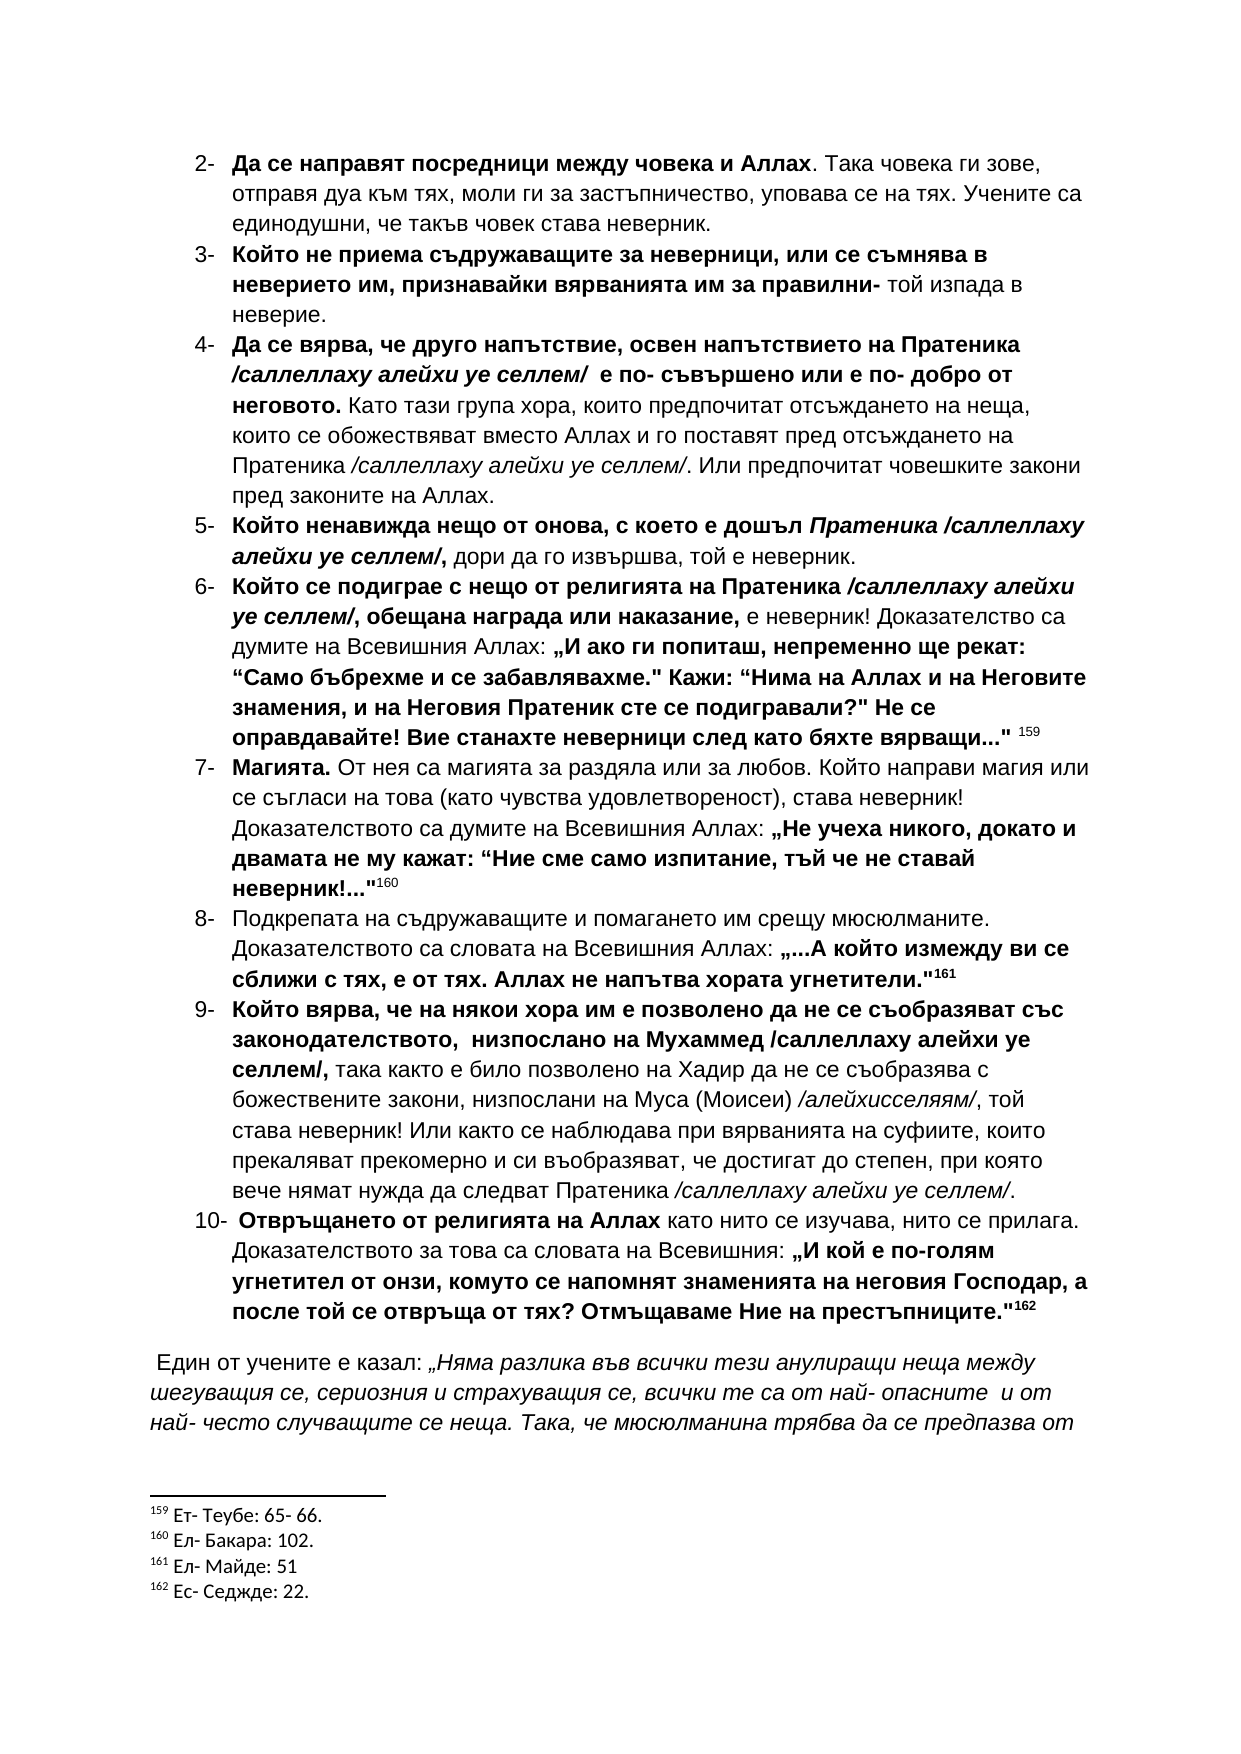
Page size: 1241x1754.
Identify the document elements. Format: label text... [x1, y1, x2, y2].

list Да се вярва, че друго напътствие, освен напътствието на Пратеника /саллеллаху алейхи уе селлем/ е по- съвършено или е по- добро от неговото. Като тази група хора, които предпочитат отсъждането на неща, които се обожествяват вместо Аллах и го поставят пред отсъждането на Пратеника /саллеллаху алейхи уе селлем/. Или предпочитат човешките закони пред законите на Аллах. [194, 331, 1090, 509]
list Който се подиграе с нещо от религията на Пратеника /саллеллаху алейхи уе селлем/, обещана награда или наказание, е неверник! Доказателство са думите на Всевишния Аллах: „И ако ги попиташ, непременно ще рекат: “Само бъбрехме и се забавлявахме." Кажи: “Нима на Аллах и на Неговите знамения, и на Неговия Пратеник сте се подигравали?" Не се оправдавайте! Вие станахте неверници след като бяхте вярващи..." [194, 573, 1090, 750]
list Който не приема съдружаващите за неверници, или се съмнява в неверието им, признавайки вярванията им за правилни- той изпада в неверие. [194, 241, 1090, 327]
list Който ненавижда нещо от онова, с което е дошъл Пратеника /саллеллаху алейхи уе селлем/, дори да го извършва, той е неверник. [194, 512, 1090, 569]
list Който вярва, че на някои хора им е позволено да не се съобразяват със законодателството, низпослано на Мухаммед /саллеллаху алейхи уе селлем/, така както е било позволено на Хадир да не се съобразява с божествените закони, низпослани на Муса (Моисеи) /алейхисселяям/, той става неверник! Или както се наблюдава при вярванията на суфиите, които прекаляват прекомерно и си въобразяват, че достигат до степен, при която вече нямат нужда да следват Пратеника /саллеллаху алейхи уе селлем/. [194, 996, 1090, 1203]
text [150, 1349, 1090, 1436]
list Да се направят посредници между човека и Аллах. Така човека ги зове, отправя дуа към тях, моли ги за застъпничество, уповава се на тях. Учените са единодушни, че такъв човек става неверник. [194, 150, 1090, 237]
list Магията. От нея са магията за раздяла или за любов. Който направи магия или се съгласи на това (като чувства удовлетвореност), става неверник! Доказателството са думите на Всевишния Аллах: „Не учеха никого, докато и двамата не му кажат: “Ние сме само изпитание, тъй че не ставай неверник!..." [194, 754, 1090, 901]
list Отвръщането от религията на Аллах като нито се изучава, нито се прилага. Доказателството за това са словата на Всевишния: „И кой е по-голям угнетител от онзи, комуто се напомнят знаменията на неговия Господар, а после той се отвръща от тях? Отмъщаваме Ние на престъпниците." [194, 1207, 1090, 1324]
list Подкрепата на съдружаващите и помагането им срещу мюсюлманите. Доказателството са словата на Всевишния Аллах: „...А който измежду ви се сближи с тях, е от тях. Аллах не напътва хората угнетители." [194, 905, 1090, 992]
